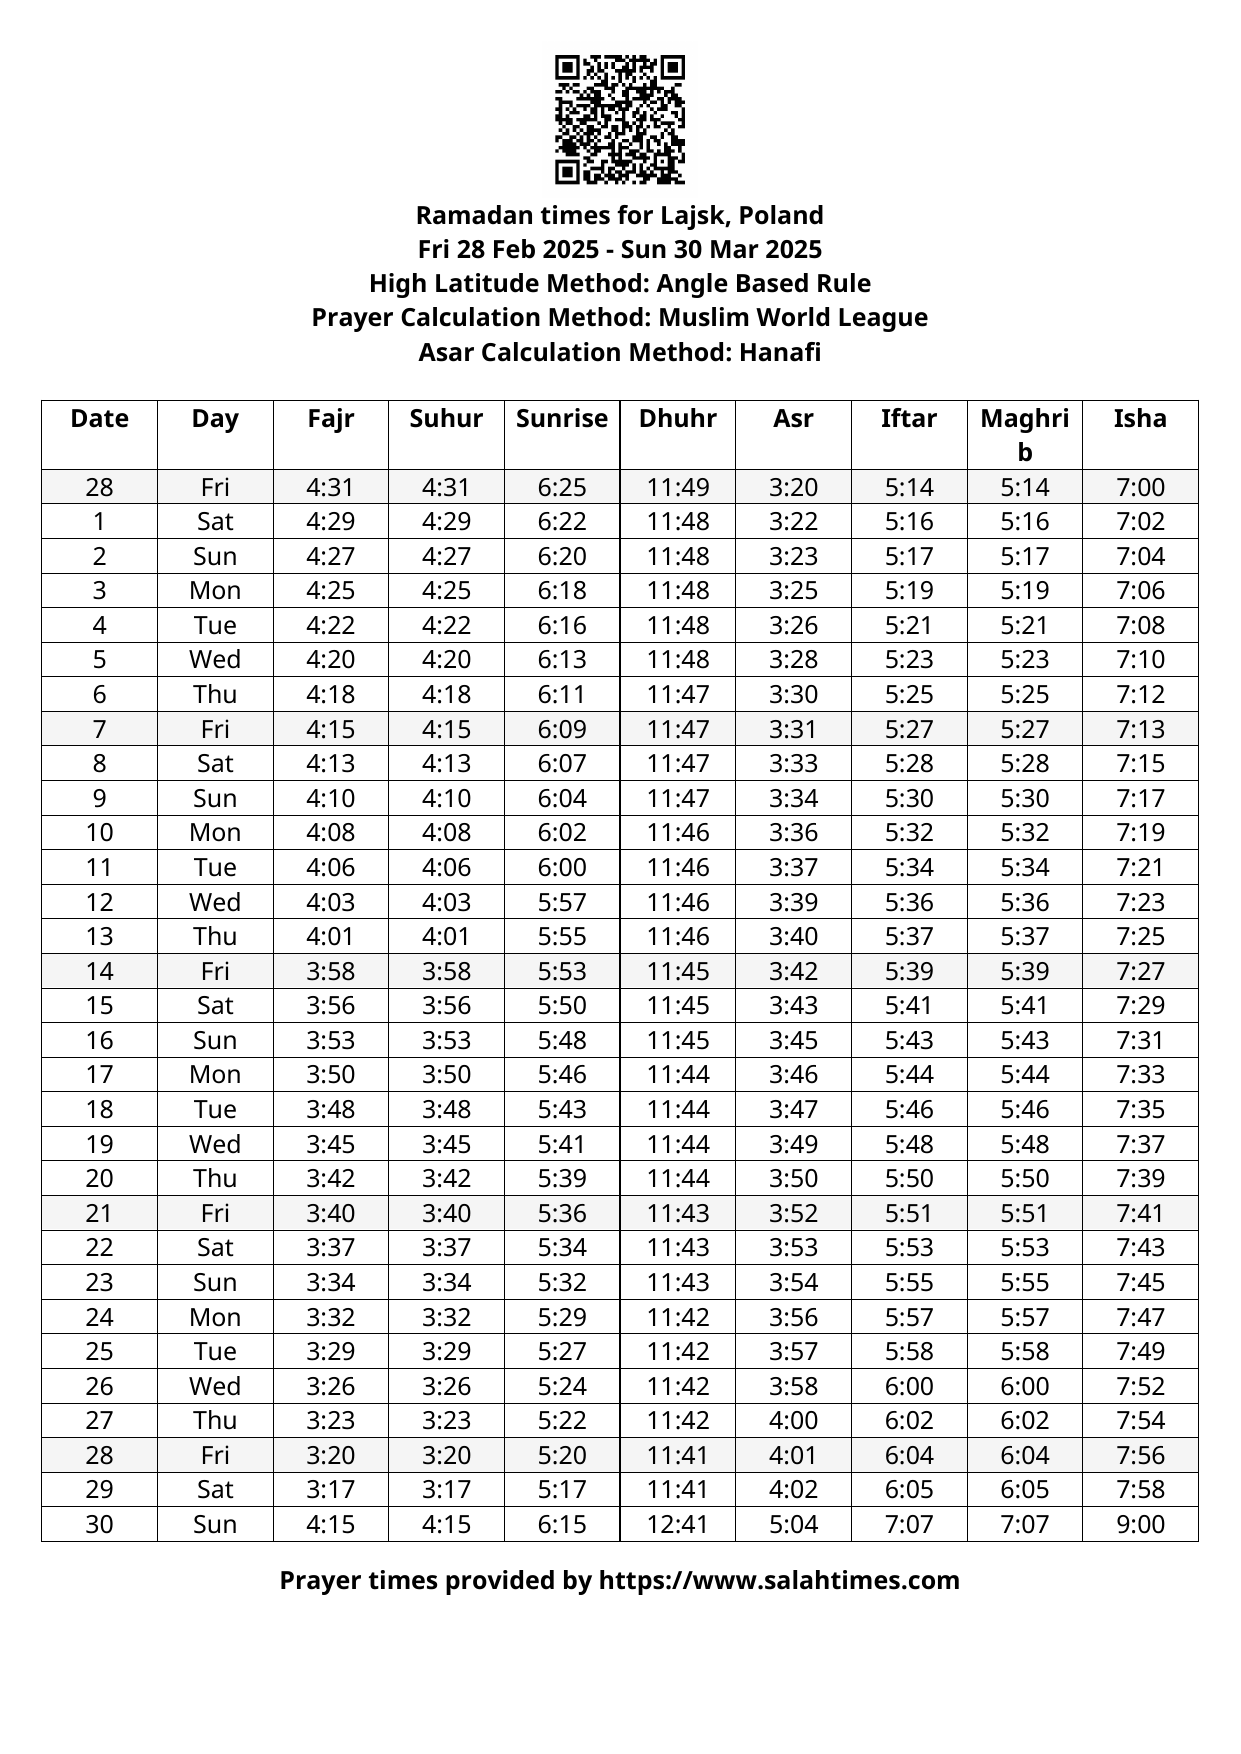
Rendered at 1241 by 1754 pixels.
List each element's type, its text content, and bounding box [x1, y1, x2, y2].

table_cell 3:17 [274, 1473, 388, 1506]
table_cell 3:53 [389, 1023, 504, 1057]
table_cell 3:34 [736, 781, 851, 814]
table_cell Fri [158, 954, 273, 987]
table_cell 3:36 [736, 816, 851, 849]
table_cell 4:22 [389, 608, 504, 642]
table_cell 25 [42, 1334, 157, 1368]
table_cell 5:53 [852, 1231, 967, 1264]
table_cell 26 [42, 1369, 157, 1402]
table_cell Sun [158, 539, 273, 572]
table_cell 11:48 [621, 608, 735, 642]
picture [542, 41, 699, 198]
table_cell 7:56 [1083, 1438, 1198, 1472]
table_cell 11:43 [621, 1265, 735, 1299]
table_cell 3:39 [736, 885, 851, 918]
table_cell 6:04 [968, 1438, 1082, 1472]
table_header Sunrise [505, 401, 619, 469]
table_cell 3:31 [736, 712, 851, 745]
table_cell 3:42 [736, 954, 851, 987]
table_cell 11:42 [621, 1300, 735, 1333]
table_cell 11:42 [621, 1369, 735, 1402]
table_cell 29 [42, 1473, 157, 1506]
table_cell 7:12 [1083, 677, 1198, 711]
table_cell Fri [158, 470, 273, 503]
table_cell 6:05 [968, 1473, 1082, 1506]
table_cell 2 [42, 539, 157, 572]
table_cell 16 [42, 1023, 157, 1057]
table_cell 3:23 [274, 1404, 388, 1437]
table_cell Fri [158, 1196, 273, 1229]
table_cell 7:41 [1083, 1196, 1198, 1229]
table_cell 28 [42, 1438, 157, 1472]
table_cell 4:27 [274, 539, 388, 572]
table_cell Mon [158, 1058, 273, 1091]
table_cell 5:34 [505, 1231, 619, 1264]
table_cell 11:47 [621, 712, 735, 745]
table_cell 5:19 [968, 574, 1082, 607]
table_header Fajr [274, 401, 388, 469]
table_header Suhur [389, 401, 504, 469]
table_cell 11:48 [621, 504, 735, 538]
table_cell 3:40 [274, 1196, 388, 1229]
table_cell 5 [42, 643, 157, 676]
table_cell 7:07 [852, 1507, 967, 1541]
table_cell 4:18 [389, 677, 504, 711]
table_cell 4:10 [274, 781, 388, 814]
table_cell 6:22 [505, 504, 619, 538]
table_cell 22 [42, 1231, 157, 1264]
table_cell 7:27 [1083, 954, 1198, 987]
table_cell 5:17 [968, 539, 1082, 572]
table_cell 11:45 [621, 989, 735, 1022]
table_cell 5:36 [505, 1196, 619, 1229]
table_cell Thu [158, 1404, 273, 1437]
table_cell 3:47 [736, 1092, 851, 1126]
table_cell Sun [158, 1265, 273, 1299]
table_cell 5:58 [968, 1334, 1082, 1368]
table_cell 4:15 [389, 1507, 504, 1541]
table_cell 3:53 [274, 1023, 388, 1057]
table_cell 3:37 [736, 850, 851, 884]
table_cell 7:02 [1083, 504, 1198, 538]
table_cell 4:25 [389, 574, 504, 607]
table_cell 4:15 [389, 712, 504, 745]
table_cell Sat [158, 989, 273, 1022]
table_cell 4:22 [274, 608, 388, 642]
table_cell 7:29 [1083, 989, 1198, 1022]
table_cell 3:56 [389, 989, 504, 1022]
table_cell 3:48 [389, 1092, 504, 1126]
table_cell 6:05 [852, 1473, 967, 1506]
table_cell 5:58 [852, 1334, 967, 1368]
table_cell Fri [158, 712, 273, 745]
table_cell Thu [158, 919, 273, 953]
table_cell 5:39 [505, 1161, 619, 1195]
table_cell 5:25 [852, 677, 967, 711]
table_cell 3:54 [736, 1265, 851, 1299]
table_cell 3:34 [389, 1265, 504, 1299]
table_cell 4:01 [389, 919, 504, 953]
table_cell 3:23 [389, 1404, 504, 1437]
table_cell 4:20 [389, 643, 504, 676]
table_cell 6:07 [505, 746, 619, 780]
table_cell 24 [42, 1300, 157, 1333]
table_cell 3:45 [736, 1023, 851, 1057]
table_cell 5:39 [968, 954, 1082, 987]
table_cell 3:49 [736, 1127, 851, 1160]
table_cell 1 [42, 504, 157, 538]
table_cell 4:31 [389, 470, 504, 503]
table_cell 10 [42, 816, 157, 849]
table_cell 5:57 [852, 1300, 967, 1333]
table_cell 7:23 [1083, 885, 1198, 918]
table_header Maghrib [968, 401, 1082, 469]
table_cell 7:10 [1083, 643, 1198, 676]
table_cell 6:25 [505, 470, 619, 503]
table_cell 4:13 [389, 746, 504, 780]
table_cell 6:15 [505, 1507, 619, 1541]
table_cell 17 [42, 1058, 157, 1091]
table_cell 11:45 [621, 1023, 735, 1057]
table_cell 3:40 [389, 1196, 504, 1229]
table_cell 5:43 [852, 1023, 967, 1057]
table_cell 28 [42, 470, 157, 503]
table_cell 5:27 [505, 1334, 619, 1368]
table_cell 3:30 [736, 677, 851, 711]
table_cell 5:39 [852, 954, 967, 987]
table_cell 21 [42, 1196, 157, 1229]
table_cell Tue [158, 608, 273, 642]
table_cell 5:44 [968, 1058, 1082, 1091]
table_cell 3:58 [274, 954, 388, 987]
table_cell 11:42 [621, 1404, 735, 1437]
table_cell 3:28 [736, 643, 851, 676]
table_cell 7:00 [1083, 470, 1198, 503]
table_cell 11:47 [621, 781, 735, 814]
table_cell 6:11 [505, 677, 619, 711]
table_cell 4:25 [274, 574, 388, 607]
table_cell 11:45 [621, 954, 735, 987]
table_cell 5:44 [852, 1058, 967, 1091]
table_cell 15 [42, 989, 157, 1022]
text Ramadan times for Lajsk, Poland [42, 198, 1198, 232]
table_cell 4:13 [274, 746, 388, 780]
table_cell 20 [42, 1161, 157, 1195]
table_cell 3:42 [274, 1161, 388, 1195]
table_cell 11:48 [621, 643, 735, 676]
table_cell 11:48 [621, 539, 735, 572]
table_cell 3:56 [274, 989, 388, 1022]
table_cell 6:02 [505, 816, 619, 849]
table_cell 18 [42, 1092, 157, 1126]
text High Latitude Method: Angle Based Rule [42, 266, 1198, 300]
table_cell 3:53 [736, 1231, 851, 1264]
table_cell 11:46 [621, 816, 735, 849]
table_cell 3:26 [389, 1369, 504, 1402]
table_cell 3:20 [389, 1438, 504, 1472]
table_cell 3:40 [736, 919, 851, 953]
table_cell 4:03 [274, 885, 388, 918]
table_cell 5:55 [852, 1265, 967, 1299]
table_cell 3:22 [736, 504, 851, 538]
table_cell 6:13 [505, 643, 619, 676]
table_cell 11:46 [621, 850, 735, 884]
table_cell 3:23 [736, 539, 851, 572]
text Prayer times provided by https://www.salahtimes.com [42, 1563, 1198, 1597]
table_cell 11:42 [621, 1334, 735, 1368]
table_cell Wed [158, 1369, 273, 1402]
table_cell Sat [158, 1473, 273, 1506]
table_cell 11:44 [621, 1058, 735, 1091]
table_header Date [42, 401, 157, 469]
table_cell 11:49 [621, 470, 735, 503]
table_cell 7:43 [1083, 1231, 1198, 1264]
table_cell 5:41 [968, 989, 1082, 1022]
table_header Iftar [852, 401, 967, 469]
table_cell 6:16 [505, 608, 619, 642]
table_cell 3:37 [389, 1231, 504, 1264]
table_cell 7:37 [1083, 1127, 1198, 1160]
table_cell Mon [158, 1300, 273, 1333]
table_cell 5:32 [968, 816, 1082, 849]
table_cell 3:29 [274, 1334, 388, 1368]
table_cell 3:25 [736, 574, 851, 607]
table_cell 3:50 [736, 1161, 851, 1195]
table_cell 5:34 [852, 850, 967, 884]
table_cell Tue [158, 850, 273, 884]
table_cell 6:00 [505, 850, 619, 884]
table_cell 5:23 [852, 643, 967, 676]
table_cell 3:17 [389, 1473, 504, 1506]
table_cell 6:20 [505, 539, 619, 572]
table_cell 5:57 [968, 1300, 1082, 1333]
table_cell 5:36 [852, 885, 967, 918]
table_cell 5:48 [505, 1023, 619, 1057]
table_cell 5:21 [968, 608, 1082, 642]
table_cell 5:17 [852, 539, 967, 572]
table_cell 3:34 [274, 1265, 388, 1299]
table_cell 5:51 [852, 1196, 967, 1229]
table_cell 3:45 [274, 1127, 388, 1160]
table_cell 5:53 [505, 954, 619, 987]
table_cell 3:32 [389, 1300, 504, 1333]
table_cell 7:33 [1083, 1058, 1198, 1091]
table_cell Tue [158, 1334, 273, 1368]
table_cell 11:43 [621, 1231, 735, 1264]
table_cell 4:10 [389, 781, 504, 814]
table_cell 5:24 [505, 1369, 619, 1402]
text Prayer Calculation Method: Muslim World League [42, 300, 1198, 334]
table_header Dhuhr [621, 401, 735, 469]
table_cell 9:00 [1083, 1507, 1198, 1541]
table_cell 7:07 [968, 1507, 1082, 1541]
table_cell 5:48 [852, 1127, 967, 1160]
table_cell 27 [42, 1404, 157, 1437]
table_cell 3:52 [736, 1196, 851, 1229]
table_cell 5:16 [968, 504, 1082, 538]
table_cell 5:37 [852, 919, 967, 953]
table_cell 4:29 [274, 504, 388, 538]
table_cell 4:15 [274, 1507, 388, 1541]
table_cell 3:37 [274, 1231, 388, 1264]
table_cell 11 [42, 850, 157, 884]
table_cell 11:41 [621, 1473, 735, 1506]
table_cell 12 [42, 885, 157, 918]
table_cell 7:52 [1083, 1369, 1198, 1402]
table_cell 3:50 [389, 1058, 504, 1091]
table_cell 5:23 [968, 643, 1082, 676]
table_cell 7:47 [1083, 1300, 1198, 1333]
table_cell 5:51 [968, 1196, 1082, 1229]
table_cell 5:32 [852, 816, 967, 849]
table_cell 11:46 [621, 919, 735, 953]
table_cell 4:08 [274, 816, 388, 849]
table_cell Sun [158, 1507, 273, 1541]
table_cell 5:34 [968, 850, 1082, 884]
table_cell 6:02 [852, 1404, 967, 1437]
table_cell 5:36 [968, 885, 1082, 918]
table_cell 7:39 [1083, 1161, 1198, 1195]
table_cell 23 [42, 1265, 157, 1299]
table_header Day [158, 401, 273, 469]
table_cell 7:49 [1083, 1334, 1198, 1368]
table_cell 4:06 [274, 850, 388, 884]
table_cell 3:33 [736, 746, 851, 780]
table_cell 11:44 [621, 1127, 735, 1160]
table_cell 7:04 [1083, 539, 1198, 572]
table_cell 6:00 [968, 1369, 1082, 1402]
table_cell 6:09 [505, 712, 619, 745]
table_cell 3:29 [389, 1334, 504, 1368]
table_cell 7:15 [1083, 746, 1198, 780]
table_cell Mon [158, 574, 273, 607]
table_cell 5:17 [505, 1473, 619, 1506]
table_cell Sat [158, 746, 273, 780]
table_cell 5:21 [852, 608, 967, 642]
table_cell 5:50 [505, 989, 619, 1022]
table_cell 5:27 [968, 712, 1082, 745]
table_cell 3:20 [736, 470, 851, 503]
table_cell 6:02 [968, 1404, 1082, 1437]
table_cell 11:46 [621, 885, 735, 918]
table_cell 5:48 [968, 1127, 1082, 1160]
table_cell 3:20 [274, 1438, 388, 1472]
table_cell 6 [42, 677, 157, 711]
table_cell 4:02 [736, 1473, 851, 1506]
table_cell 5:53 [968, 1231, 1082, 1264]
table_cell 5:19 [852, 574, 967, 607]
table_cell 6:04 [505, 781, 619, 814]
table_cell 4:01 [736, 1438, 851, 1472]
table_cell 4:00 [736, 1404, 851, 1437]
table_cell 4:18 [274, 677, 388, 711]
table_cell 5:43 [505, 1092, 619, 1126]
table_cell 4:20 [274, 643, 388, 676]
table_cell 3 [42, 574, 157, 607]
table_cell 5:46 [505, 1058, 619, 1091]
table_cell 11:47 [621, 746, 735, 780]
table_cell 5:50 [968, 1161, 1082, 1195]
table_cell 7:35 [1083, 1092, 1198, 1126]
table_cell 30 [42, 1507, 157, 1541]
table_cell 19 [42, 1127, 157, 1160]
table_cell 5:04 [736, 1507, 851, 1541]
table_cell 7:17 [1083, 781, 1198, 814]
table_cell 5:28 [968, 746, 1082, 780]
table_cell 9 [42, 781, 157, 814]
table_header Asr [736, 401, 851, 469]
table_cell 5:57 [505, 885, 619, 918]
table_cell 5:27 [852, 712, 967, 745]
table_cell 5:41 [852, 989, 967, 1022]
table_cell 5:55 [505, 919, 619, 953]
table_cell 4:31 [274, 470, 388, 503]
table_cell Thu [158, 1161, 273, 1195]
table_cell 5:22 [505, 1404, 619, 1437]
table_cell 3:26 [736, 608, 851, 642]
table_cell 11:44 [621, 1092, 735, 1126]
table_cell 5:46 [852, 1092, 967, 1126]
table_cell 4:06 [389, 850, 504, 884]
table_cell 5:41 [505, 1127, 619, 1160]
table_cell 4 [42, 608, 157, 642]
text Fri 28 Feb 2025 - Sun 30 Mar 2025 [42, 232, 1198, 266]
table_cell 5:25 [968, 677, 1082, 711]
table_cell 5:28 [852, 746, 967, 780]
table_cell 11:48 [621, 574, 735, 607]
table_cell 7:31 [1083, 1023, 1198, 1057]
table_cell 8 [42, 746, 157, 780]
table_cell 5:30 [968, 781, 1082, 814]
table_cell 5:29 [505, 1300, 619, 1333]
table_cell 6:18 [505, 574, 619, 607]
table_cell 7 [42, 712, 157, 745]
table_cell 4:15 [274, 712, 388, 745]
table_cell 7:25 [1083, 919, 1198, 953]
table_cell 11:44 [621, 1161, 735, 1195]
table_cell Tue [158, 1092, 273, 1126]
table_cell Sun [158, 1023, 273, 1057]
table_cell 3:46 [736, 1058, 851, 1091]
table_cell 5:32 [505, 1265, 619, 1299]
table_cell 7:08 [1083, 608, 1198, 642]
table_cell 7:06 [1083, 574, 1198, 607]
table_cell 6:04 [852, 1438, 967, 1472]
table_cell 4:27 [389, 539, 504, 572]
table_cell Sat [158, 1231, 273, 1264]
table_cell 11:43 [621, 1196, 735, 1229]
table_cell 5:43 [968, 1023, 1082, 1057]
table_cell 7:19 [1083, 816, 1198, 849]
table_cell 11:47 [621, 677, 735, 711]
table_cell 3:42 [389, 1161, 504, 1195]
table_cell 11:41 [621, 1438, 735, 1472]
table_cell Thu [158, 677, 273, 711]
table_cell 5:55 [968, 1265, 1082, 1299]
table_cell Wed [158, 885, 273, 918]
table_cell Sat [158, 504, 273, 538]
table_cell 5:37 [968, 919, 1082, 953]
table_cell 3:58 [389, 954, 504, 987]
table_cell 7:21 [1083, 850, 1198, 884]
table_cell 5:20 [505, 1438, 619, 1472]
table_cell 3:56 [736, 1300, 851, 1333]
table_cell 5:46 [968, 1092, 1082, 1126]
table_cell 6:00 [852, 1369, 967, 1402]
table_cell 5:50 [852, 1161, 967, 1195]
table_cell 3:50 [274, 1058, 388, 1091]
table_cell 12:41 [621, 1507, 735, 1541]
table_cell 7:58 [1083, 1473, 1198, 1506]
table_header Isha [1083, 401, 1198, 469]
table_cell Wed [158, 643, 273, 676]
table_cell 5:30 [852, 781, 967, 814]
table_cell 4:08 [389, 816, 504, 849]
table_cell Sun [158, 781, 273, 814]
table_cell 4:01 [274, 919, 388, 953]
table_cell 7:54 [1083, 1404, 1198, 1437]
table_cell 3:48 [274, 1092, 388, 1126]
table_cell 7:45 [1083, 1265, 1198, 1299]
table_cell 5:14 [968, 470, 1082, 503]
table_cell 5:14 [852, 470, 967, 503]
table_cell 3:43 [736, 989, 851, 1022]
table_cell Fri [158, 1438, 273, 1472]
table_cell 5:16 [852, 504, 967, 538]
table_cell 7:13 [1083, 712, 1198, 745]
table_cell 4:29 [389, 504, 504, 538]
table_cell 4:03 [389, 885, 504, 918]
table_cell 13 [42, 919, 157, 953]
table_cell Mon [158, 816, 273, 849]
table_cell 3:26 [274, 1369, 388, 1402]
table_cell 3:58 [736, 1369, 851, 1402]
table_cell Wed [158, 1127, 273, 1160]
table_cell 14 [42, 954, 157, 987]
text Asar Calculation Method: Hanafi [42, 334, 1198, 368]
table_cell 3:32 [274, 1300, 388, 1333]
table_cell 3:57 [736, 1334, 851, 1368]
table_cell 3:45 [389, 1127, 504, 1160]
